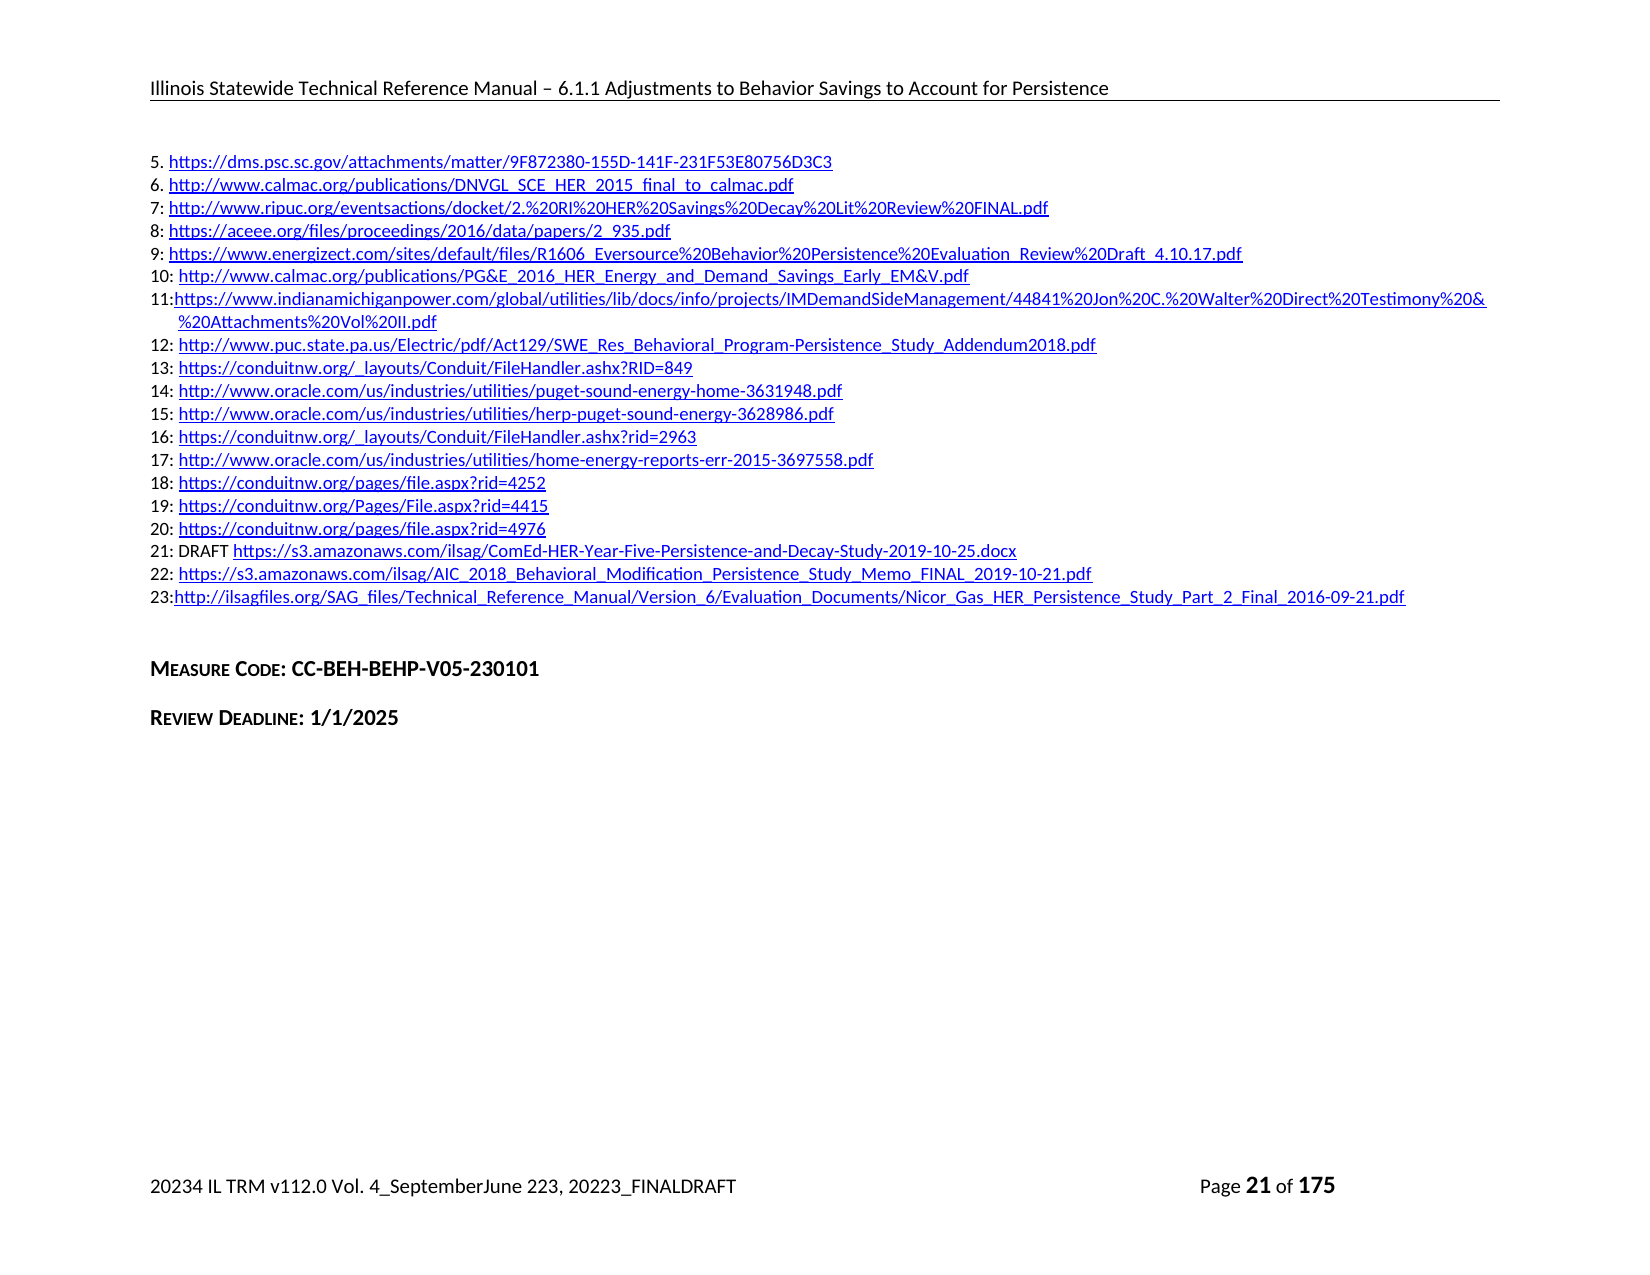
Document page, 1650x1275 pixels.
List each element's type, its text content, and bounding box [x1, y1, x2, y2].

subtitle Measure Code: CC-BEH-BEHP-V05-230101 [150, 654, 1500, 683]
text 21: DRAFT https://s3.amazonaws.com/ilsag/ComEd-HER-Year-Five-Persistence-and-Decay-Study-2019-10-25.docx [150, 539, 1500, 562]
text 22: https://s3.amazonaws.com/ilsag/AIC_2018_Behavioral_Modification_Persistence_Study_Memo_FINAL_2019-10-21.pdf [150, 562, 1500, 585]
text 18: https://conduitnw.org/pages/file.aspx?rid=4252 [150, 471, 1500, 494]
text 13: https://conduitnw.org/_layouts/Conduit/FileHandler.ashx?RID=849 [150, 356, 1500, 379]
text 11:https://www.indianamichiganpower.com/global/utilities/lib/docs/info/projects/IMDemandSideManagement/44841%20Jon%20C.%20Walter%20Direct%20Testimony%20&%20Attachments%20Vol%20II.pdf [150, 287, 1500, 333]
text 16: https://conduitnw.org/_layouts/Conduit/FileHandler.ashx?rid=2963 [150, 425, 1500, 448]
text 17: http://www.oracle.com/us/industries/utilities/home-energy-reports-err-2015-3697558.pdf [150, 448, 1500, 471]
text 19: https://conduitnw.org/Pages/File.aspx?rid=4415 [150, 494, 1500, 517]
text 15: http://www.oracle.com/us/industries/utilities/herp-puget-sound-energy-3628986.pdf [150, 402, 1500, 425]
text 14: http://www.oracle.com/us/industries/utilities/puget-sound-energy-home-3631948.pdf [150, 379, 1500, 402]
list https://dms.psc.sc.gov/attachments/matter/9F872380-155D-141F-231F53E80756D3C3 [150, 150, 1500, 173]
text 23:http://ilsagfiles.org/SAG_files/Technical_Reference_Manual/Version_6/Evaluation_Documents/Nicor_Gas_HER_Persistence_Study_Part_2_Final_2016-09-21.pdf [150, 585, 1500, 608]
text 7: http://www.ripuc.org/eventsactions/docket/2.%20RI%20HER%20Savings%20Decay%20Lit%20Review%20FINAL.pdf [150, 196, 1500, 219]
text 20: https://conduitnw.org/pages/file.aspx?rid=4976 [150, 517, 1500, 539]
text 12: http://www.puc.state.pa.us/Electric/pdf/Act129/SWE_Res_Behavioral_Program-Persistence_Study_Addendum2018.pdf [150, 333, 1500, 356]
subtitle Review Deadline: 1/1/2025 [150, 703, 1500, 731]
text 8: https://aceee.org/files/proceedings/2016/data/papers/2_935.pdf [150, 219, 1500, 242]
text 9: https://www.energizect.com/sites/default/files/R1606_Eversource%20Behavior%20Persistence%20Evaluation_Review%20Draft_4.10.17.pdf [150, 242, 1500, 264]
list http://www.calmac.org/publications/DNVGL_SCE_HER_2015_final_to_calmac.pdf [150, 173, 1500, 196]
text 10: http://www.calmac.org/publications/PG&E_2016_HER_Energy_and_Demand_Savings_Early_EM&V.pdf [150, 264, 1500, 287]
